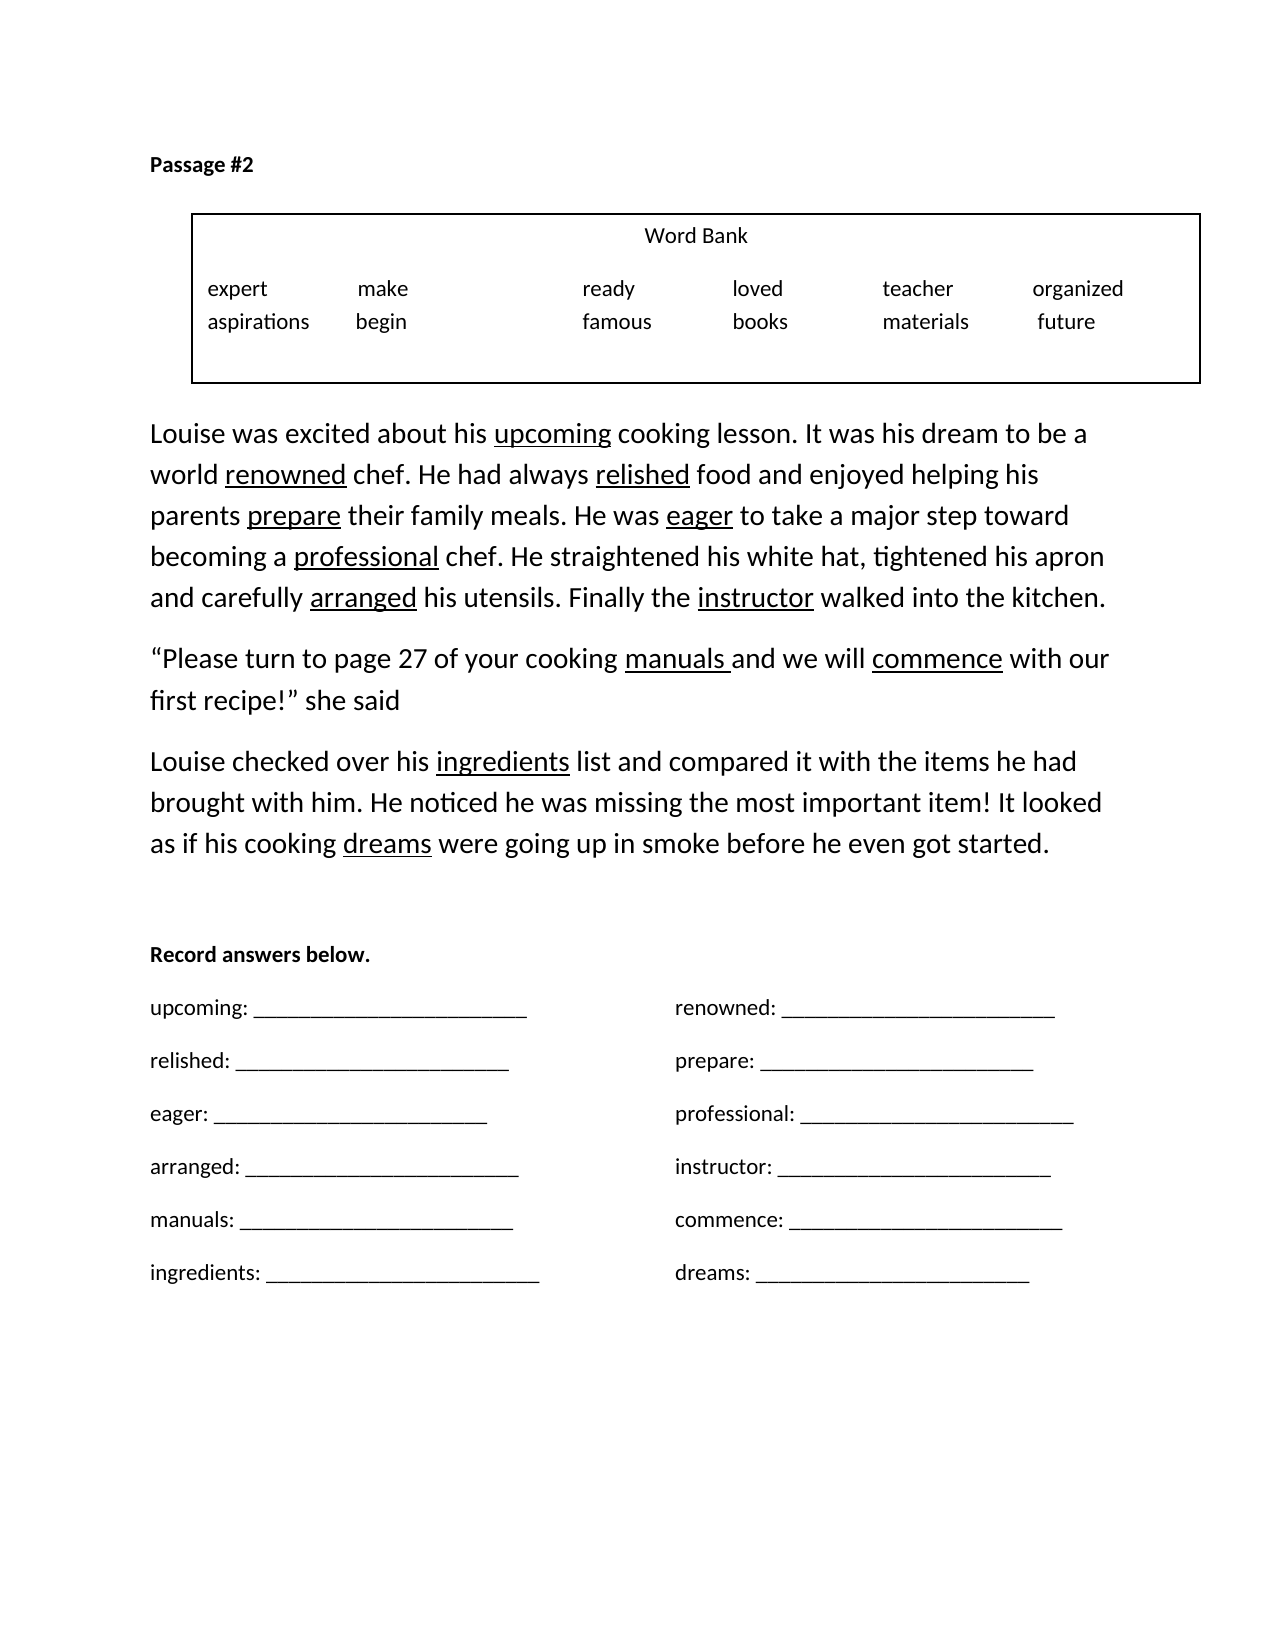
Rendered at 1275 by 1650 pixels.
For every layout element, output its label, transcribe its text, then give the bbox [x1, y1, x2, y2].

text arranged: ________________________ instructor: ________________________ [150, 1152, 1125, 1180]
text Louise was excited about his upcoming cooking lesson. It was his dream to be a world renowned chef. He had always relished food and enjoyed helping his parents prepare their family meals. He was eager to take a major step toward becoming a professional chef. He straightened his white hat, tightened his apron and carefully arranged his utensils. Finally the instructor walked into the kitchen. [150, 415, 1125, 614]
text Record answers below. [150, 940, 1125, 968]
text Louise checked over his ingredients list and compared it with the items he had brought with him. He noticed he was missing the most important item! It looked as if his cooking dreams were going up in smoke before he even got started. [150, 743, 1125, 861]
text eager: ________________________ professional: ________________________ [150, 1099, 1125, 1127]
text upcoming: ________________________ renowned: ________________________ [150, 993, 1125, 1021]
text manuals: ________________________ commence: ________________________ [150, 1205, 1125, 1233]
text ingredients: ________________________ dreams: ________________________ [150, 1258, 1125, 1286]
text relished: ________________________ prepare: ________________________ [150, 1046, 1125, 1074]
text “Please turn to page 27 of your cooking manuals and we will commence with our first recipe!” she said [150, 641, 1125, 717]
text Passage #2 [150, 150, 1125, 178]
